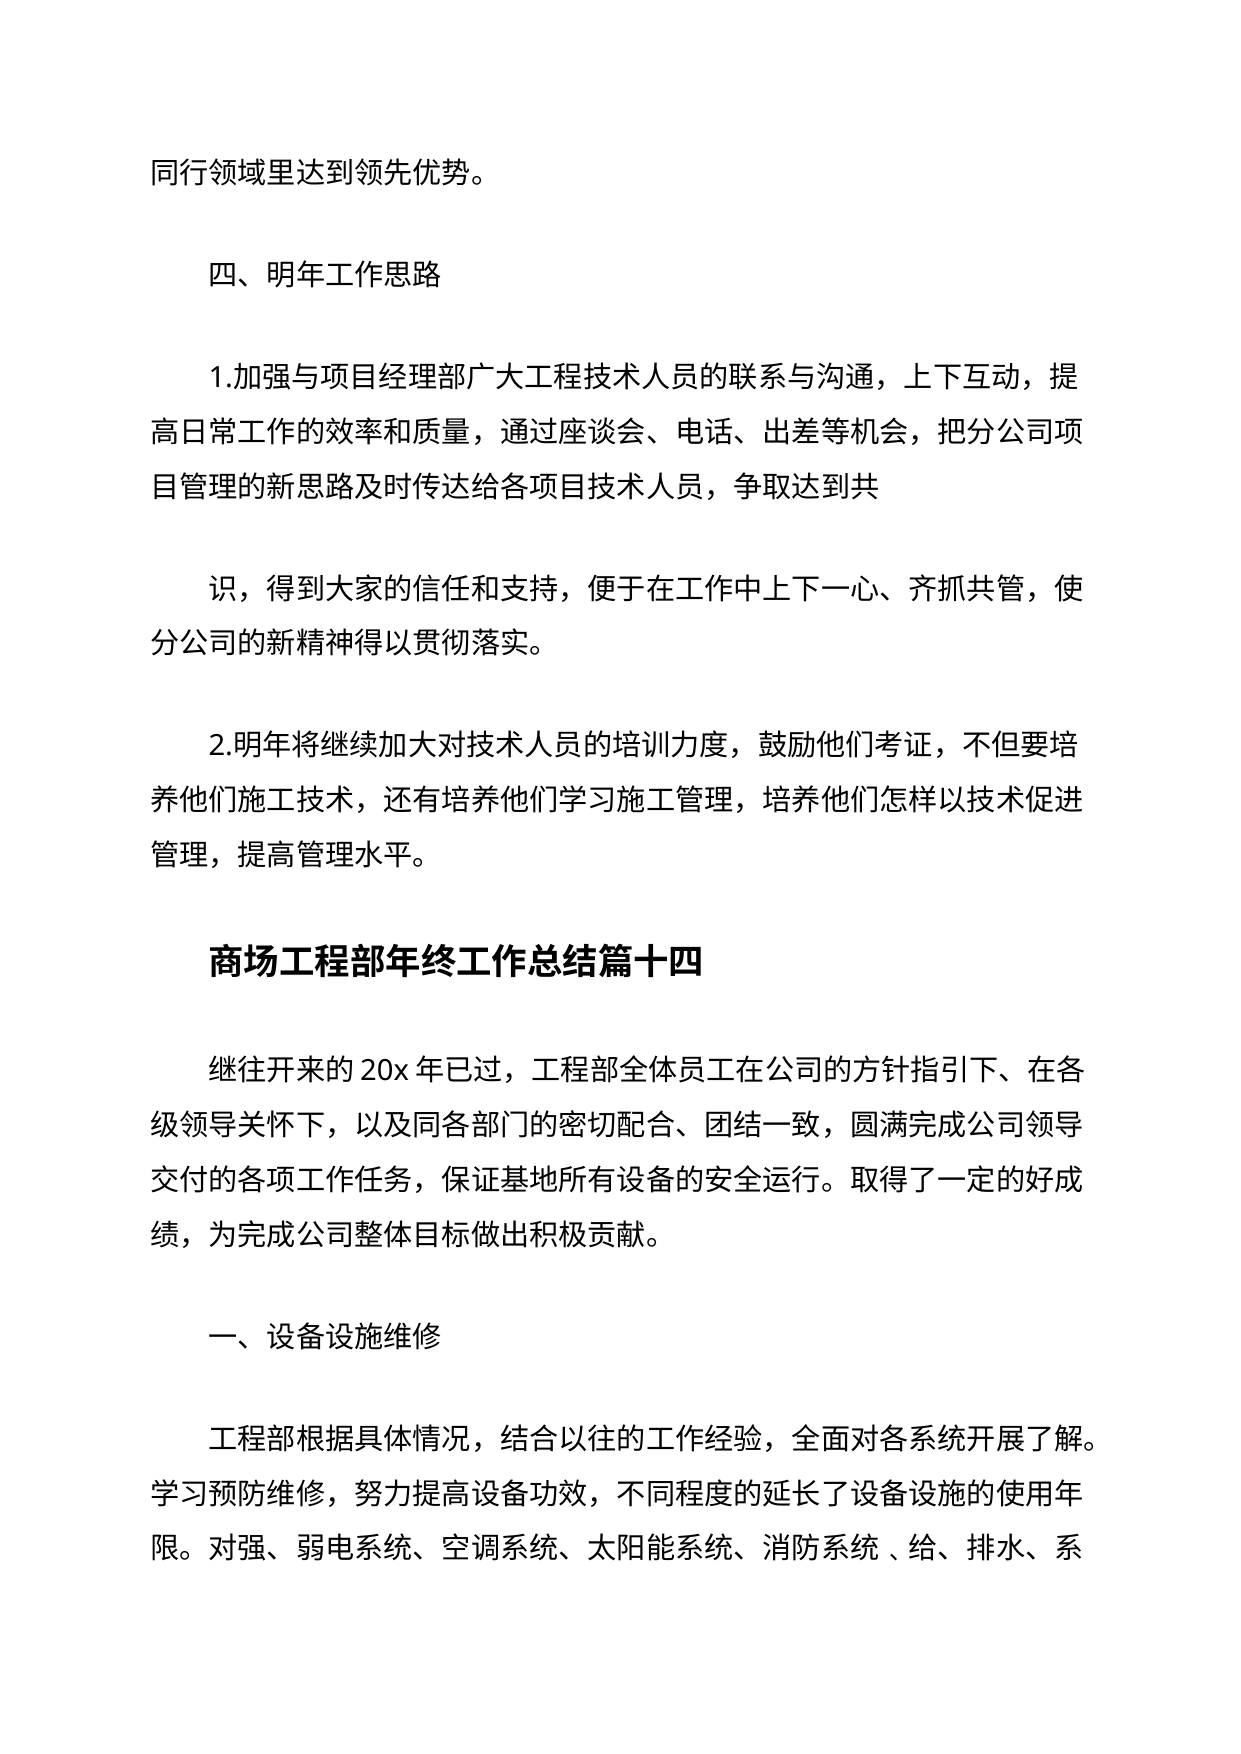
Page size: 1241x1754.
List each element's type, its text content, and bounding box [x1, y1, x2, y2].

text 继往开来的20x年已过，工程部全体员工在公司的方针指引下、在各级领导关怀下，以及同各部门的密切配合、团结一致，圆满完成公司领导交付的各项工作任务，保证基地所有设备的安全运行。取得了一定的好成绩，为完成公司整体目标做出积极贡献。 [150, 1047, 1090, 1254]
text 识，得到大家的信任和支持，便于在工作中上下一心、齐抓共管，使分公司的新精神得以贯彻落实。 [150, 565, 1090, 662]
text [150, 150, 1090, 192]
text 商场工程部年终工作总结篇十四 [150, 933, 1090, 985]
text 一、设备设施维修 [150, 1313, 1090, 1356]
text 1.加强与项目经理部广大工程技术人员的联系与沟通，上下互动，提高日常工作的效率和质量，通过座谈会、电话、出差等机会，把分公司项目管理的新思路及时传达给各项目技术人员，争取达到共 [150, 353, 1090, 506]
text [150, 1415, 1090, 1567]
text 2.明年将继续加大对技术人员的培训力度，鼓励他们考证，不但要培养他们施工技术，还有培养他们学习施工管理，培养他们怎样以技术促进管理，提高管理水平。 [150, 722, 1090, 874]
text 四、明年工作思路 [150, 252, 1090, 294]
